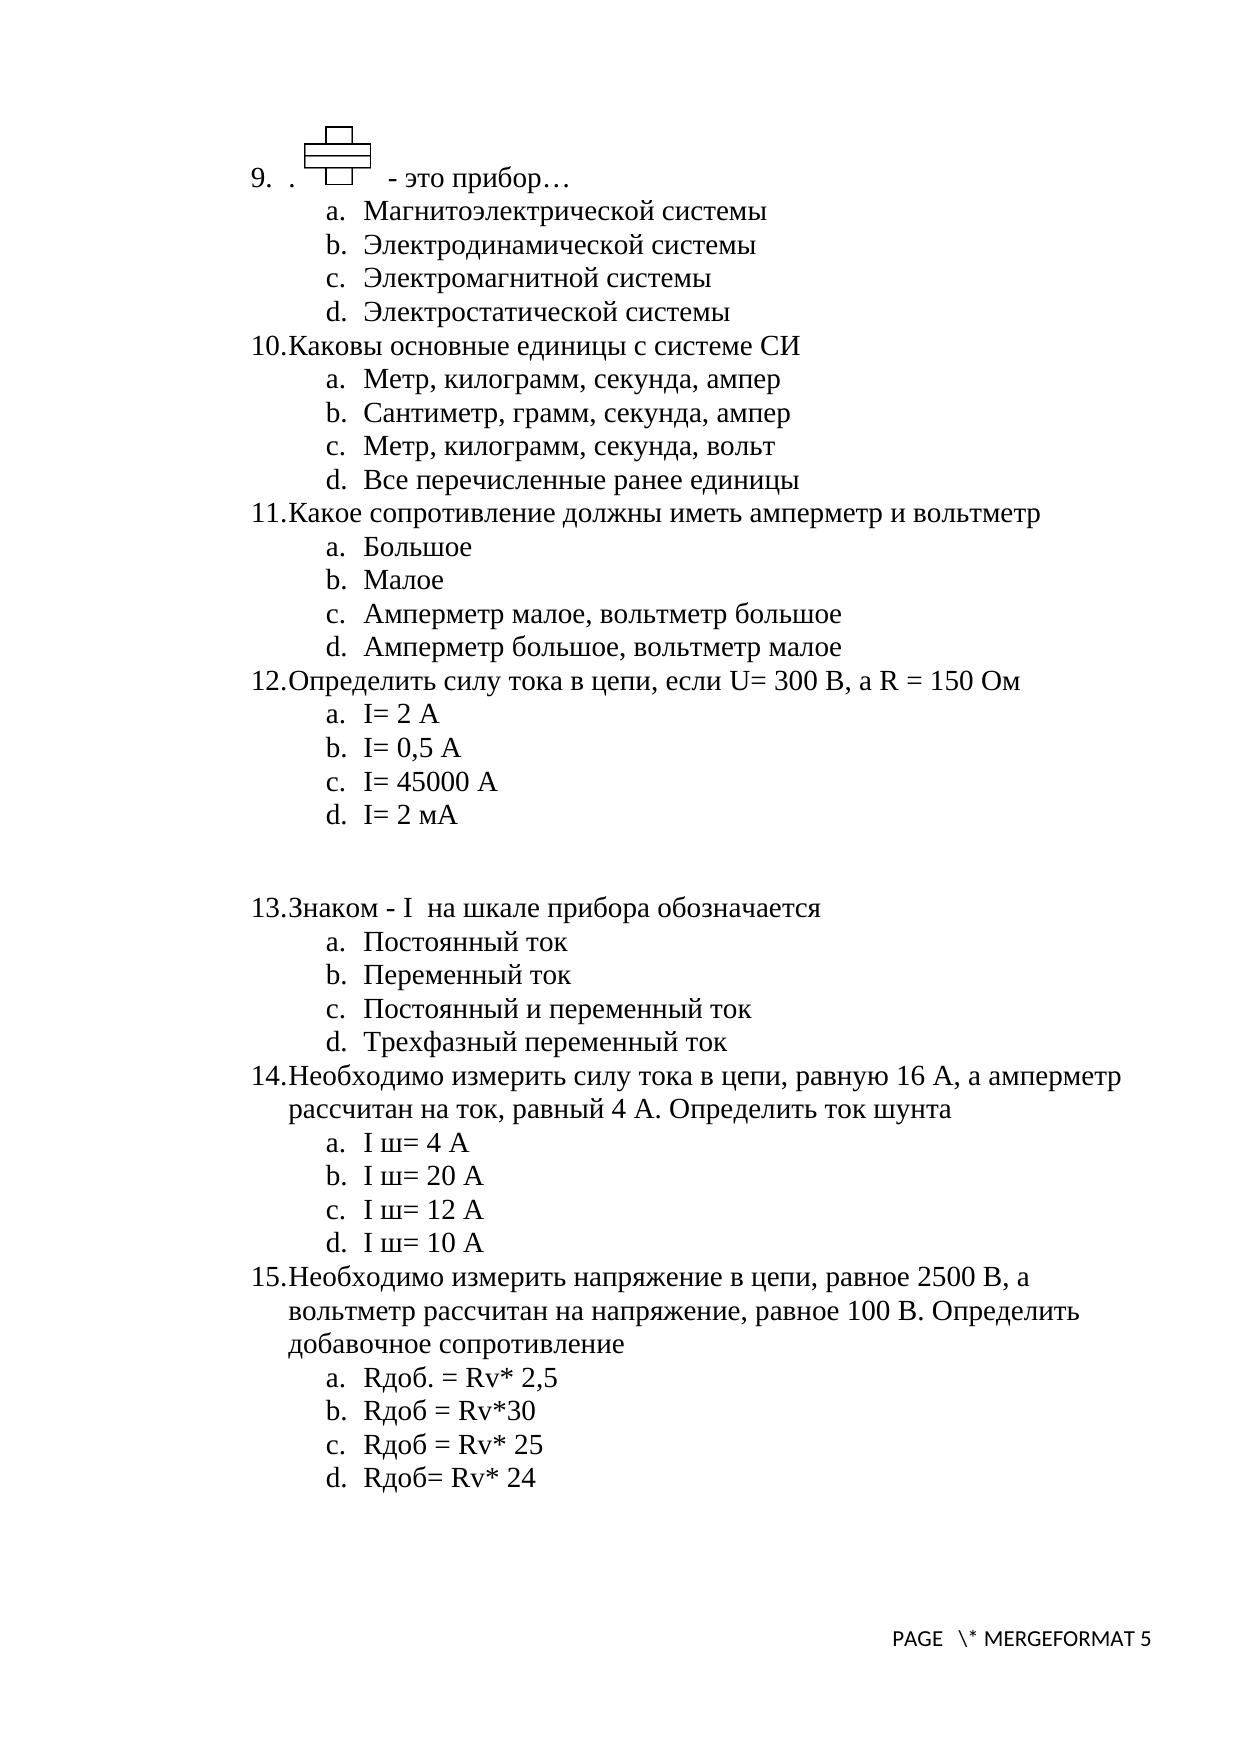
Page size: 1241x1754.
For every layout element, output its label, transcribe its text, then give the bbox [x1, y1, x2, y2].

list I= 2 А [326, 697, 1152, 730]
list Метр, килограмм, секунда, ампер [326, 361, 1152, 395]
list Какое сопротивление должны иметь амперметр и вольтметр [251, 495, 1152, 529]
list Электростатической системы [326, 294, 1152, 328]
list Необходимо измерить напряжение в цепи, равное 2500 В, а вольтметр рассчитан на напряжение, равное 100 В. Определить добавочное сопротивление [251, 1259, 1152, 1360]
list Знаком - I на шкале прибора обозначается [251, 890, 1152, 924]
list I ш= 4 А [326, 1125, 1152, 1158]
list Большое [326, 529, 1152, 562]
list I ш= 12 А [326, 1192, 1152, 1226]
list Rдоб = Rv* 25 [326, 1427, 1152, 1460]
list Переменный ток [326, 957, 1152, 991]
list Малое [326, 562, 1152, 596]
list Каковы основные единицы с системе СИ [251, 328, 1152, 361]
list Амперметр большое, вольтметр малое [326, 629, 1152, 663]
list Трехфазный переменный ток [326, 1024, 1152, 1058]
list Rдоб= Rv* 24 [326, 1460, 1152, 1494]
list I= 2 мА [326, 797, 1152, 831]
list . - это прибор… [251, 118, 1152, 193]
list Необходимо измерить силу тока в цепи, равную 16 А, а амперметр рассчитан на ток, равный 4 А. Определить ток шунта [251, 1058, 1152, 1125]
list Постоянный и переменный ток [326, 991, 1152, 1024]
list Сантиметр, грамм, секунда, ампер [326, 395, 1152, 428]
list Электродинамической системы [326, 227, 1152, 261]
list Определить силу тока в цепи, если U= 300 В, а R = 150 Ом [251, 663, 1152, 697]
list Все перечисленные ранее единицы [326, 462, 1152, 495]
list I= 0,5 А [326, 730, 1152, 764]
list Электромагнитной системы [326, 261, 1152, 294]
list Rдоб. = Rv* 2,5 [326, 1360, 1152, 1393]
list Метр, килограмм, секунда, вольт [326, 428, 1152, 462]
list Магнитоэлектрической системы [326, 193, 1152, 227]
list Амперметр малое, вольтметр большое [326, 596, 1152, 629]
list I ш= 10 А [326, 1226, 1152, 1259]
list Rдоб = Rv*30 [326, 1393, 1152, 1427]
list I ш= 20 А [326, 1158, 1152, 1192]
picture [302, 118, 374, 188]
list Постоянный ток [326, 924, 1152, 957]
list I= 45000 А [326, 764, 1152, 797]
